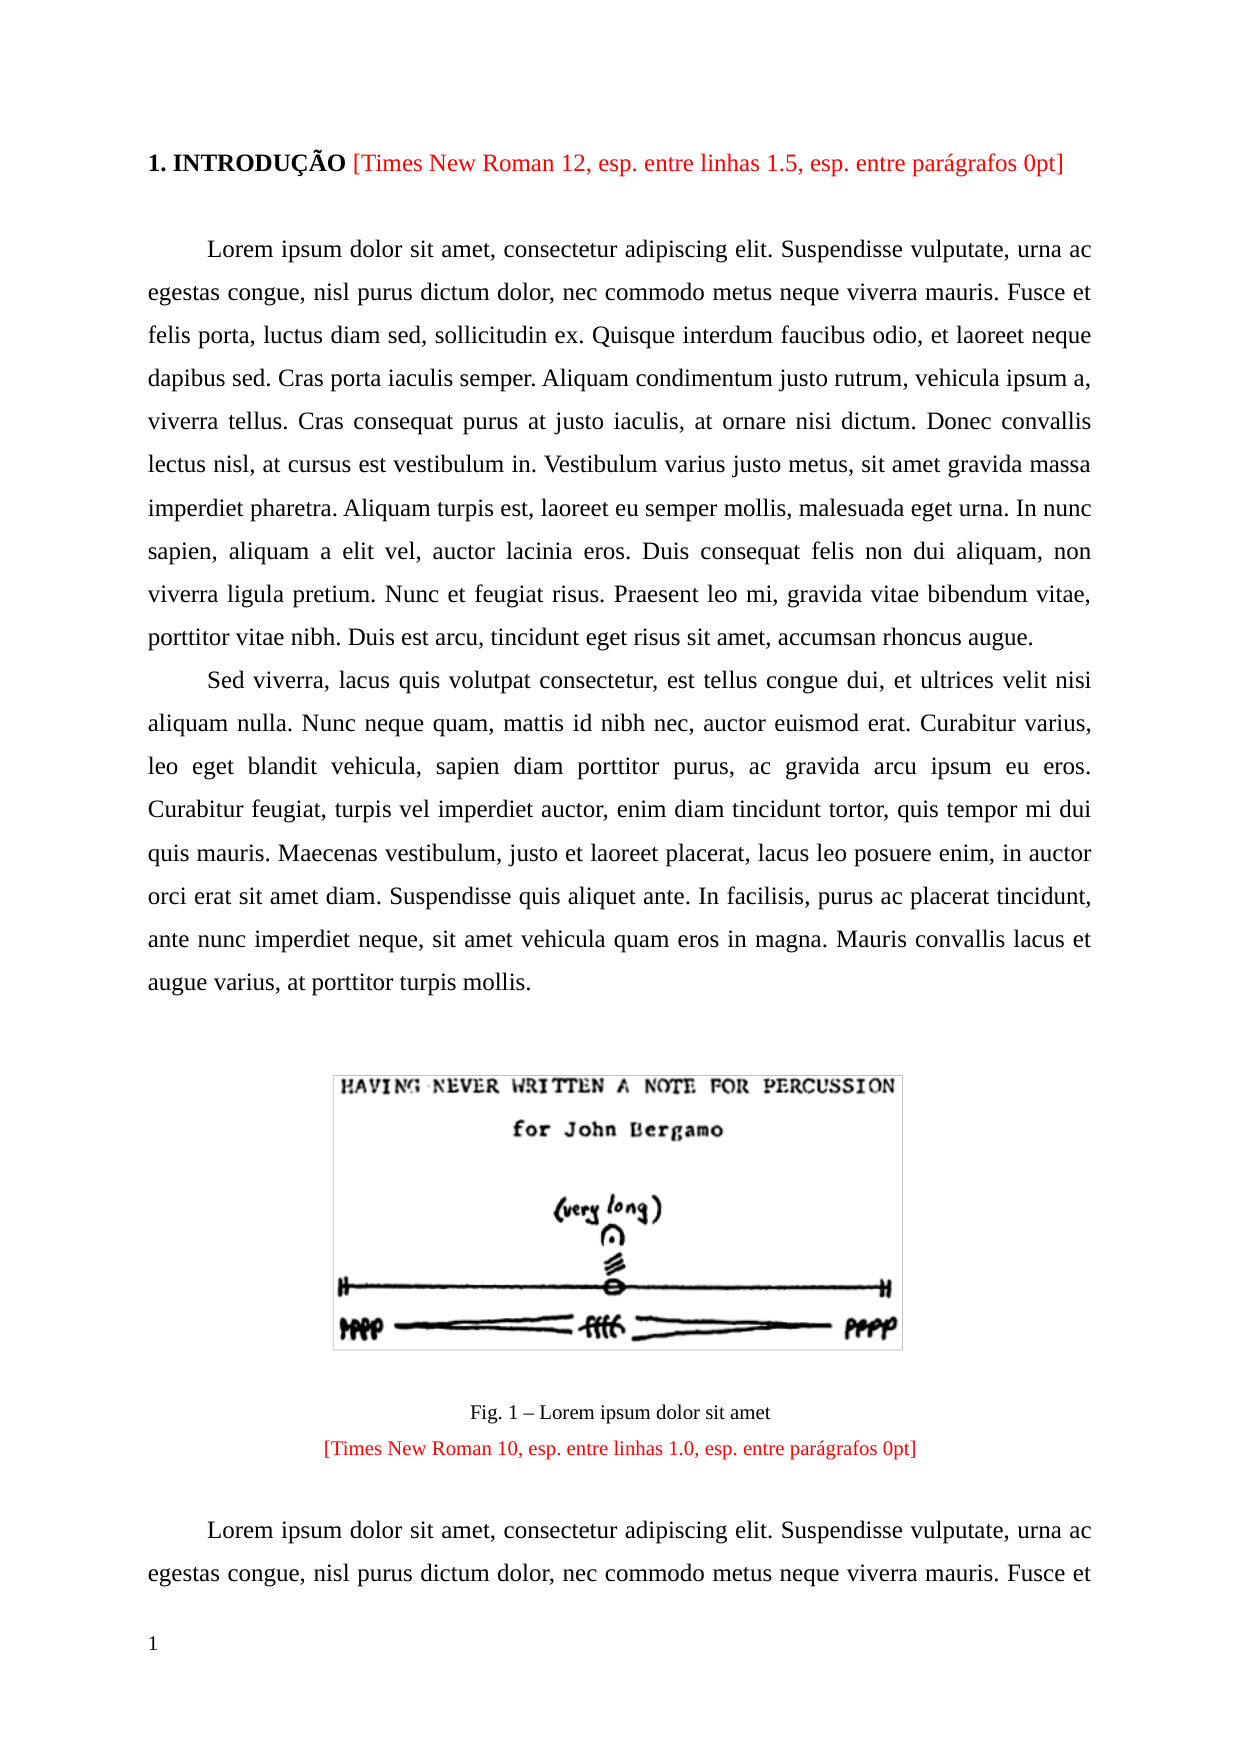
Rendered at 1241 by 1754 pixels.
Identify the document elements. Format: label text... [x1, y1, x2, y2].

picture [317, 1053, 924, 1386]
text Fig. 1 – Lorem ipsum dolor sit amet [148, 1400, 1092, 1424]
text [Times New Roman 10, esp. entre linhas 1.0, esp. entre parágrafos 0pt] [148, 1436, 1092, 1460]
text 1. INTRODUÇÃO [Times New Roman 12, esp. entre linhas 1.5, esp. entre parágrafos 0pt] [148, 148, 1092, 176]
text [148, 1515, 1092, 1587]
text Sed viverra, lacus quis volutpat consectetur, est tellus congue dui, et ultrices velit nisi aliquam nulla. Nunc neque quam, mattis id nibh nec, auctor euismod erat. Curabitur varius, leo eget blandit vehicula, sapien diam porttitor purus, ac gravida arcu ipsum eu eros. Curabitur feugiat, turpis vel imperdiet auctor, enim diam tincidunt tortor, quis tempor mi dui quis mauris. Maecenas vestibulum, justo et laoreet placerat, lacus leo posuere enim, in auctor orci erat sit amet diam. Suspendisse quis aliquet ante. In facilisis, purus ac placerat tincidunt, ante nunc imperdiet neque, sit amet vehicula quam eros in magna. Mauris convallis lacus et augue varius, at porttitor turpis mollis. [148, 665, 1092, 996]
